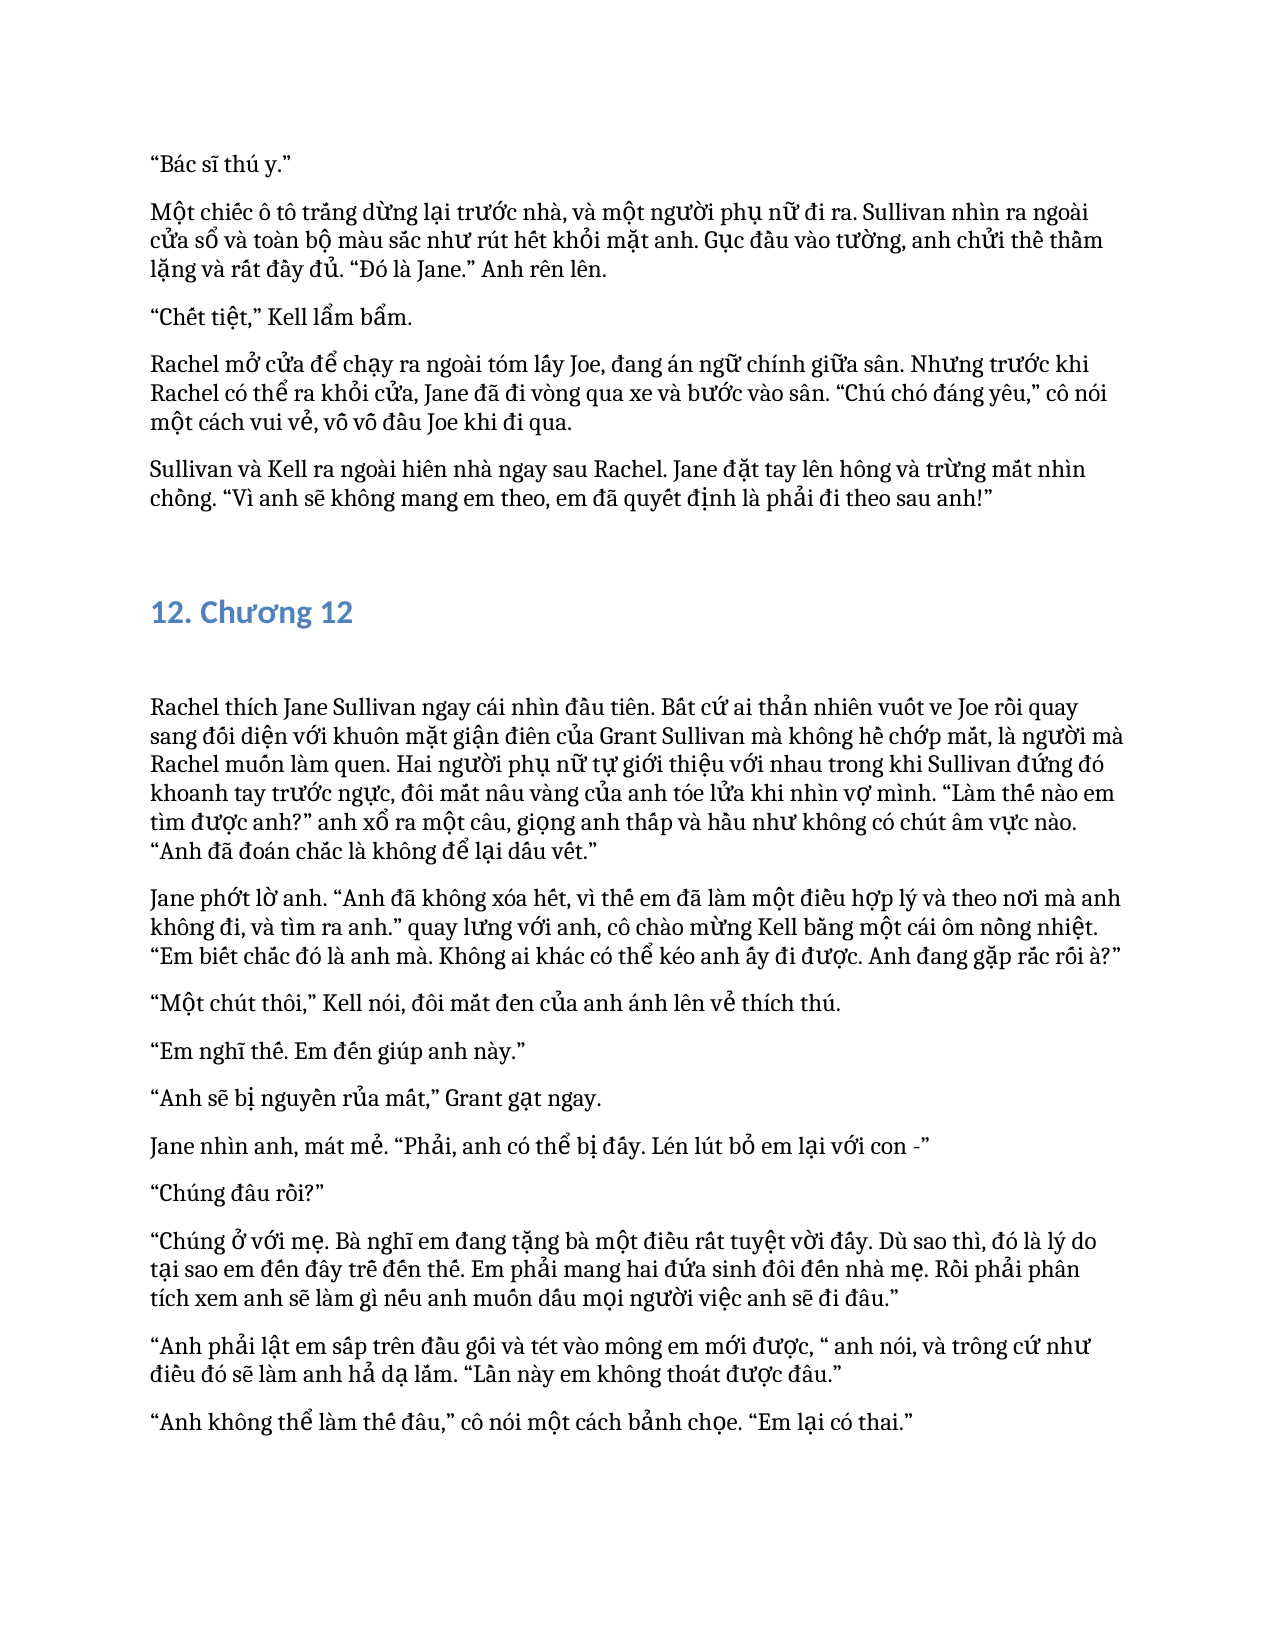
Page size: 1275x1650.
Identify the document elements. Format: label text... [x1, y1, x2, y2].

text “Chúng đâu rồi?” [150, 1179, 1125, 1208]
text Rachel thích Jane Sullivan ngay cái nhìn đầu tiên. Bất cứ ai thản nhiên vuốt ve Joe rồi quay sang đối diện với khuôn mặt giận điên của Grant Sullivan mà không hề chớp mắt, là người mà Rachel muốn làm quen. Hai người phụ nữ tự giới thiệu với nhau trong khi Sullivan đứng đó khoanh tay trước ngực, đôi mắt nâu vàng của anh tóe lửa khi nhìn vợ mình. “Làm thế nào em tìm được anh?” anh xổ ra một câu, giọng anh thấp và hầu như không có chút âm vực nào. “Anh đã đoán chắc là không để lại dấu vết.” [150, 635, 1125, 865]
text Sullivan và Kell ra ngoài hiên nhà ngay sau Rachel. Jane đặt tay lên hông và trừng mắt nhìn chồng. “Vì anh sẽ không mang em theo, em đã quyết định là phải đi theo sau anh!” [150, 455, 1125, 570]
text “Em nghĩ thế. Em đến giúp anh này.” [150, 1037, 1125, 1065]
text Jane phớt lờ anh. “Anh đã không xóa hết, vì thế em đã làm một điều hợp lý và theo nơi mà anh không đi, và tìm ra anh.” quay lưng với anh, cô chào mừng Kell bằng một cái ôm nồng nhiệt. “Em biết chắc đó là anh mà. Không ai khác có thể kéo anh ấy đi được. Anh đang gặp rắc rối à?” [150, 884, 1125, 970]
text “Anh phải lật em sấp trên đầu gối và tét vào mông em mới được, “ anh nói, và trông cứ như điều đó sẽ làm anh hả dạ lắm. “Lần này em không thoát được đâu.” [150, 1332, 1125, 1389]
text “Anh sẽ bị nguyền rủa mất,” Grant gạt ngay. [150, 1084, 1125, 1113]
text Một chiếc ô tô trắng dừng lại trước nhà, và một người phụ nữ đi ra. Sullivan nhìn ra ngoài cửa sổ và toàn bộ màu sắc như rút hết khỏi mặt anh. Gục đầu vào tường, anh chửi thề thầm lặng và rất đầy đủ. “Đó là Jane.” Anh rên lên. [150, 197, 1125, 284]
text “Anh không thể làm thế đâu,” cô nói một cách bảnh chọe. “Em lại có thai.” [150, 1408, 1125, 1437]
text “Chúng ở với mẹ. Bà nghĩ em đang tặng bà một điều rất tuyệt vời đấy. Dù sao thì, đó là lý do tại sao em đến đây trễ đến thế. Em phải mang hai đứa sinh đôi đến nhà mẹ. Rồi phải phân tích xem anh sẽ làm gì nếu anh muốn dấu mọi người việc anh sẽ đi đâu.” [150, 1227, 1125, 1313]
text Jane nhìn anh, mát mẻ. “Phải, anh có thể bị đấy. Lén lút bỏ em lại với con -” [150, 1132, 1125, 1160]
subtitle 12. Chương 12 [150, 591, 1125, 632]
text “Một chút thôi,” Kell nói, đôi mắt đen của anh ánh lên vẻ thích thú. [150, 989, 1125, 1018]
text Rachel mở cửa để chạy ra ngoài tóm lấy Joe, đang án ngữ chính giữa sân. Nhưng trước khi Rachel có thể ra khỏi cửa, Jane đã đi vòng qua xe và bước vào sân. “Chú chó đáng yêu,” cô nói một cách vui vẻ, vỗ vỗ đầu Joe khi đi qua. [150, 350, 1125, 436]
text “Chết tiệt,” Kell lẩm bẩm. [150, 302, 1125, 331]
text “Bác sĩ thú y.” [150, 150, 1125, 179]
